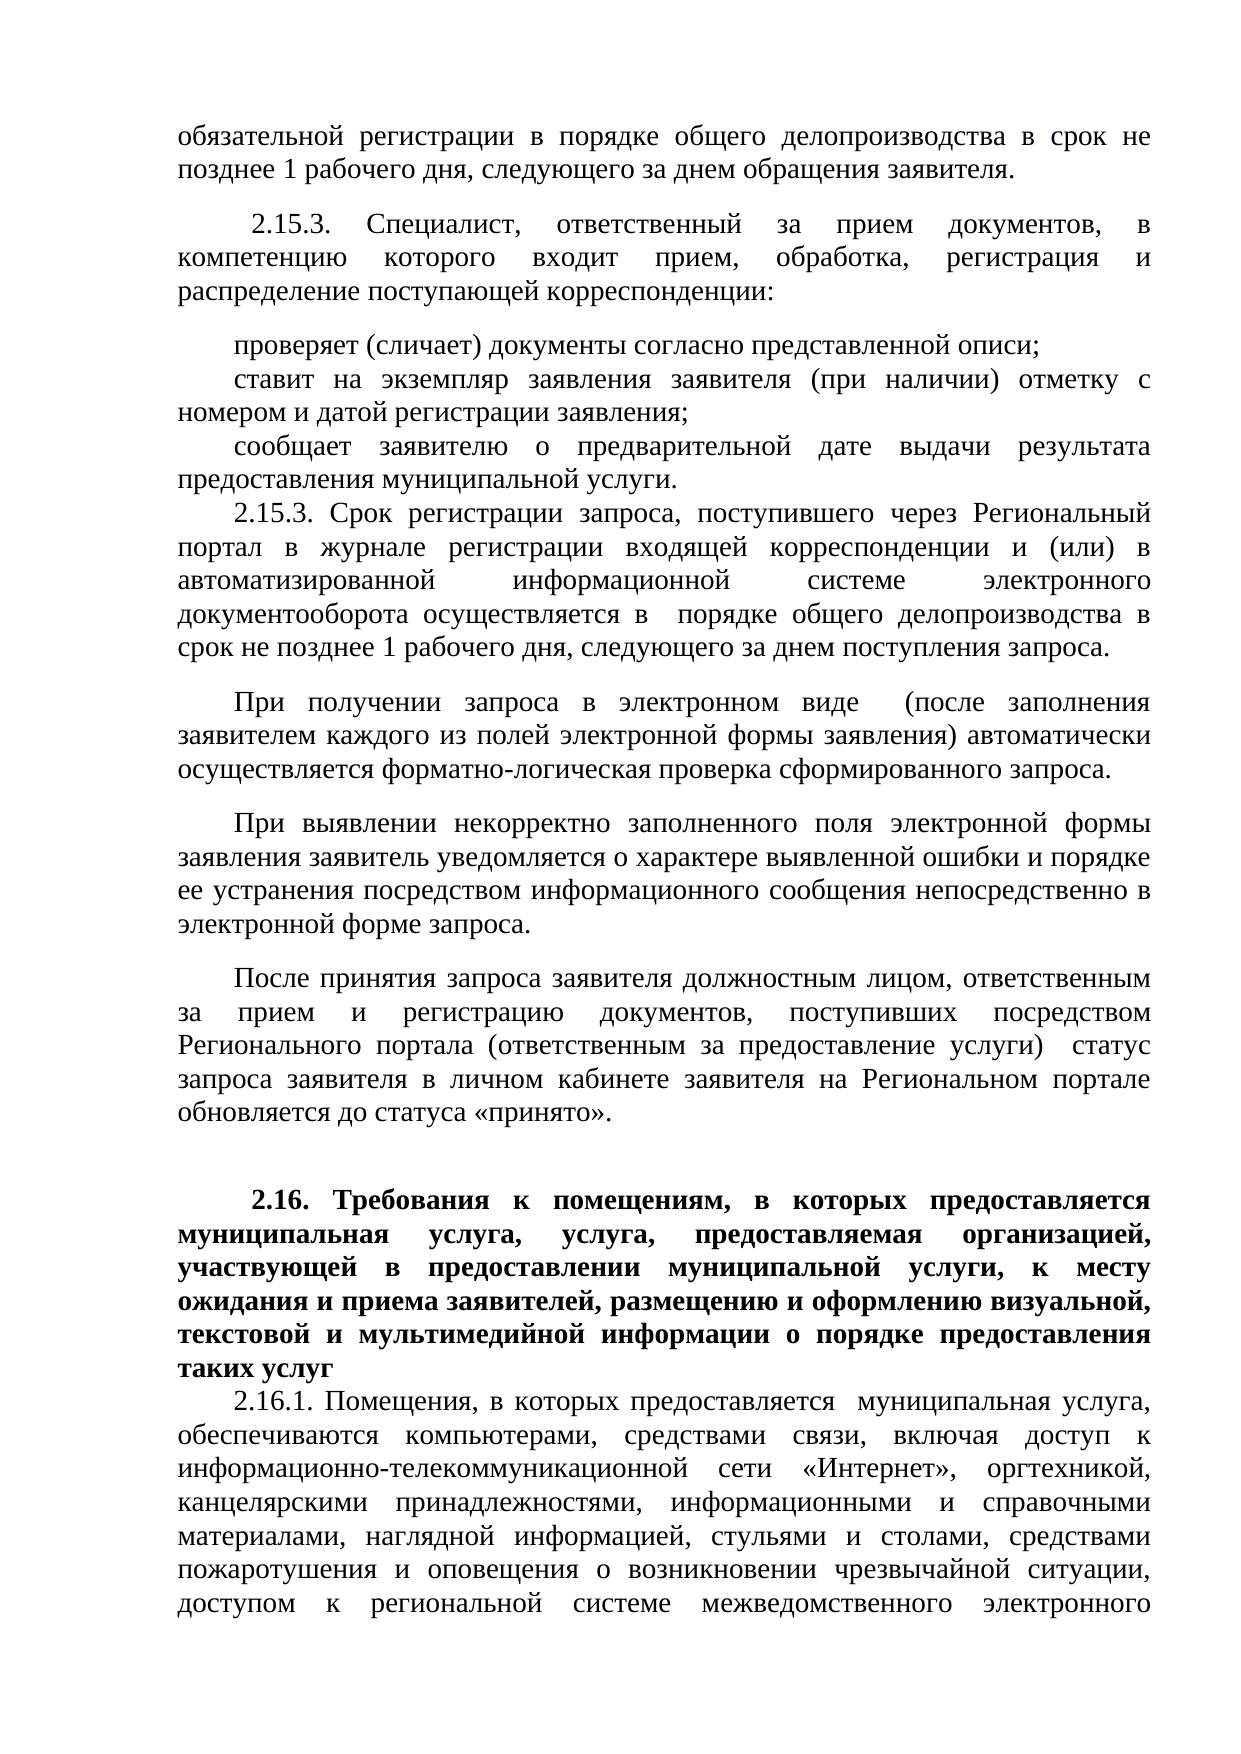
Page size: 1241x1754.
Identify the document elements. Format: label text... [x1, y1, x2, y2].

text 2.15.3. Срок регистрации запроса, поступившего через Региональный портал в журнале регистрации входящей корреспонденции и (или) в автоматизированной информационной системе электронного документооборота осуществляется в порядке общего делопроизводства в срок не позднее 1 рабочего дня, следующего за днем поступления запроса. [177, 495, 1152, 663]
text ставит на экземпляр заявления заявителя (при наличии) отметку с номером и датой регистрации заявления; [177, 361, 1152, 428]
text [177, 1383, 1152, 1618]
text При выявлении некорректно заполненного поля электронной формы заявления заявитель уведомляется о характере выявленной ошибки и порядке ее устранения посредством информационного сообщения непосредственно в электронной форме запроса. [177, 805, 1152, 939]
text сообщает заявителю о предварительной дате выдачи результата предоставления муниципальной услуги. [177, 428, 1152, 495]
text 2.15.3. Специалист, ответственный за прием документов, в компетенцию которого входит прием, обработка, регистрация и распределение поступающей корреспонденции: [177, 206, 1152, 307]
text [177, 118, 1152, 185]
text При получении запроса в электронном виде (после заполнения заявителем каждого из полей электронной формы заявления) автоматически осуществляется форматно-логическая проверка сформированного запроса. [177, 684, 1152, 784]
text 2.16. Требования к помещениям, в которых предоставляется муниципальная услуга, услуга, предоставляемая организацией, участвующей в предоставлении муниципальной услуги, к месту ожидания и приема заявителей, размещению и оформлению визуальной, текстовой и мультимедийной информации о порядке предоставления таких услуг [177, 1182, 1152, 1383]
text После принятия запроса заявителя должностным лицом, ответственным за прием и регистрацию документов, поступивших посредством Регионального портала (ответственным за предоставление услуги) статус запроса заявителя в личном кабинете заявителя на Региональном портале обновляется до статуса «принято». [177, 960, 1152, 1128]
text проверяет (сличает) документы согласно представленной описи; [177, 327, 1152, 361]
